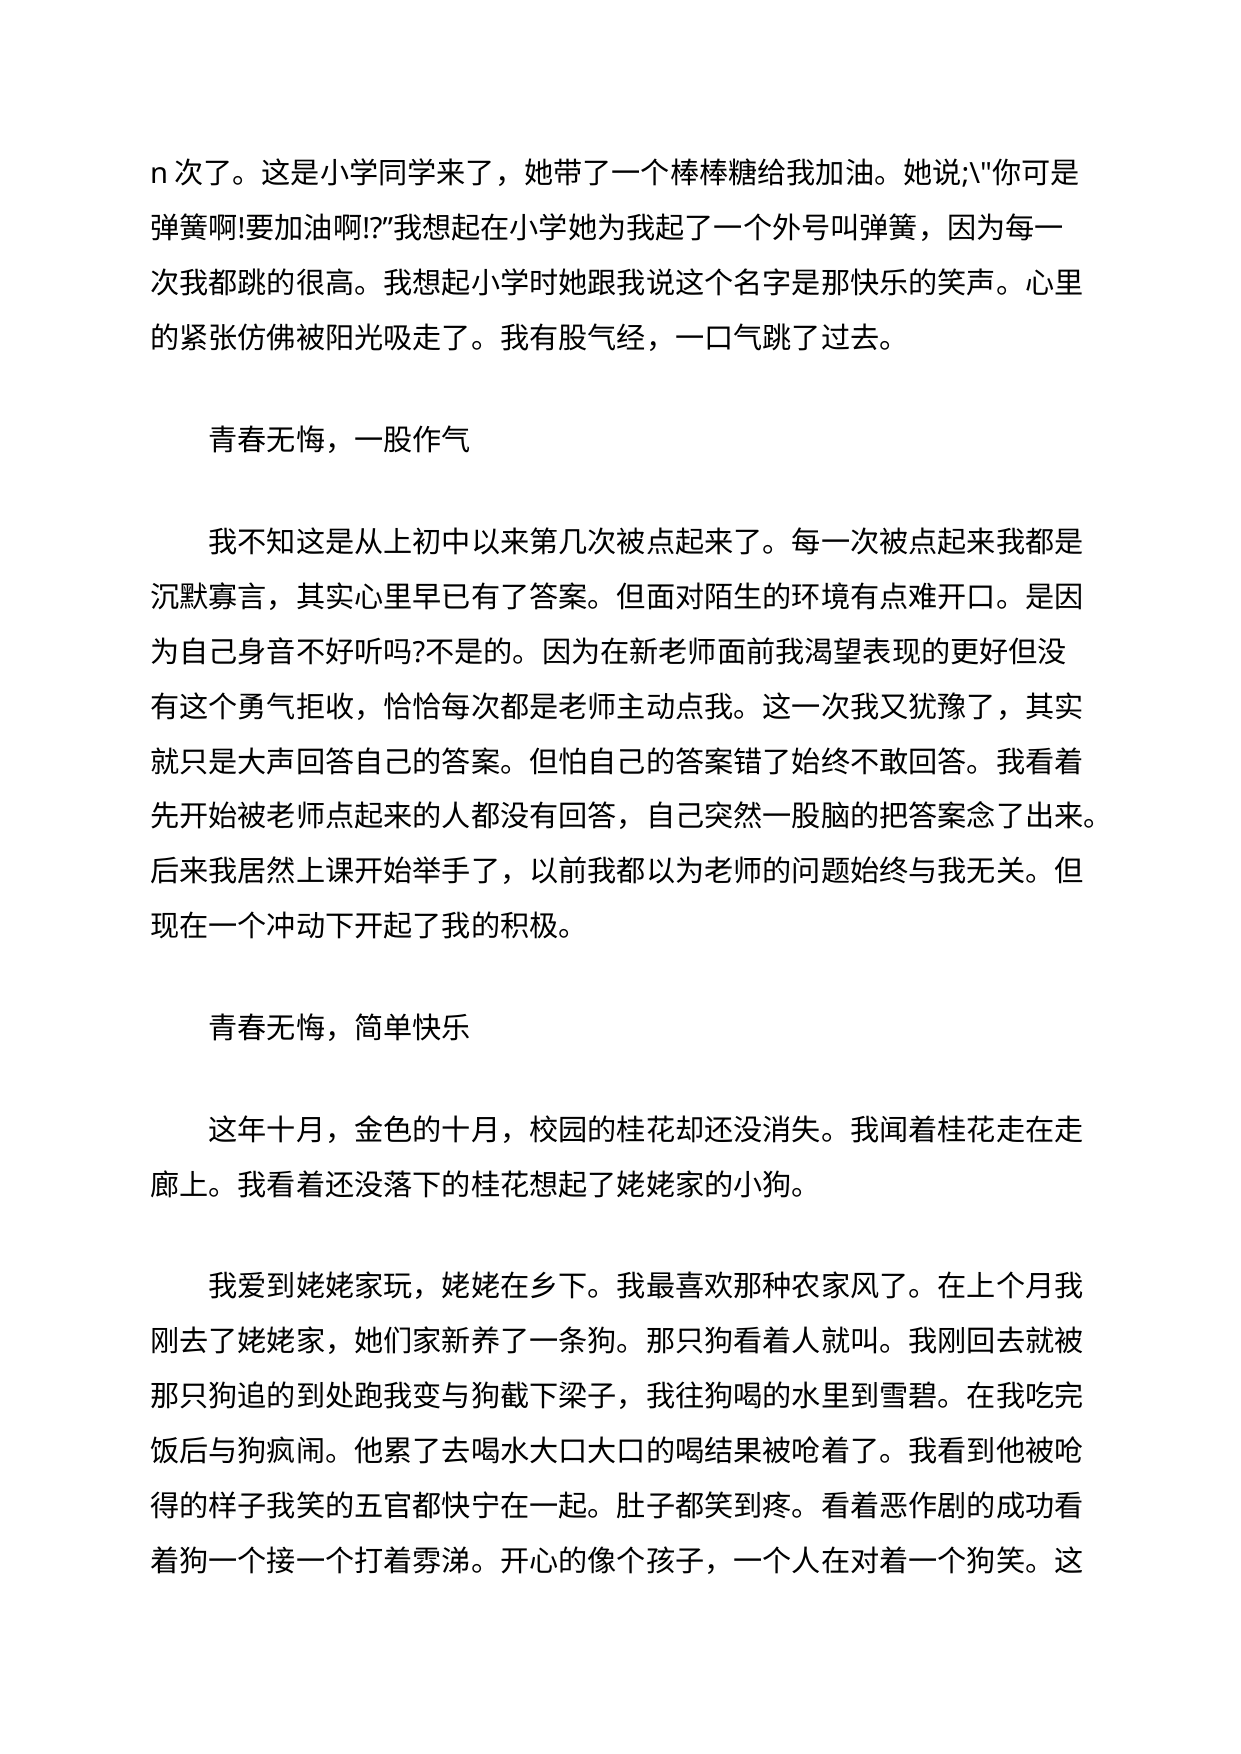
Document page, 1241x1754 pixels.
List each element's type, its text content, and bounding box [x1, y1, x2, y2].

text 青春无悔，简单快乐 [150, 1004, 1090, 1047]
text 青春无悔，一股作气 [150, 417, 1090, 459]
text 这年十月，金色的十月，校园的桂花却还没消失。我闻着桂花走在走廊上。我看着还没落下的桂花想起了姥姥家的小狗。 [150, 1106, 1090, 1203]
text 我不知这是从上初中以来第几次被点起来了。每一次被点起来我都是沉默寡言，其实心里早已有了答案。但面对陌生的环境有点难开口。是因为自己身音不好听吗?不是的。因为在新老师面前我渴望表现的更好但没有这个勇气拒收，恰恰每次都是老师主动点我。这一次我又犹豫了，其实就只是大声回答自己的答案。但怕自己的答案错了始终不敢回答。我看着先开始被老师点起来的人都没有回答，自己突然一股脑的把答案念了出来。后来我居然上课开始举手了，以前我都以为老师的问题始终与我无关。但现在一个冲动下开起了我的积极。 [150, 518, 1090, 945]
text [150, 150, 1090, 357]
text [150, 1263, 1090, 1580]
